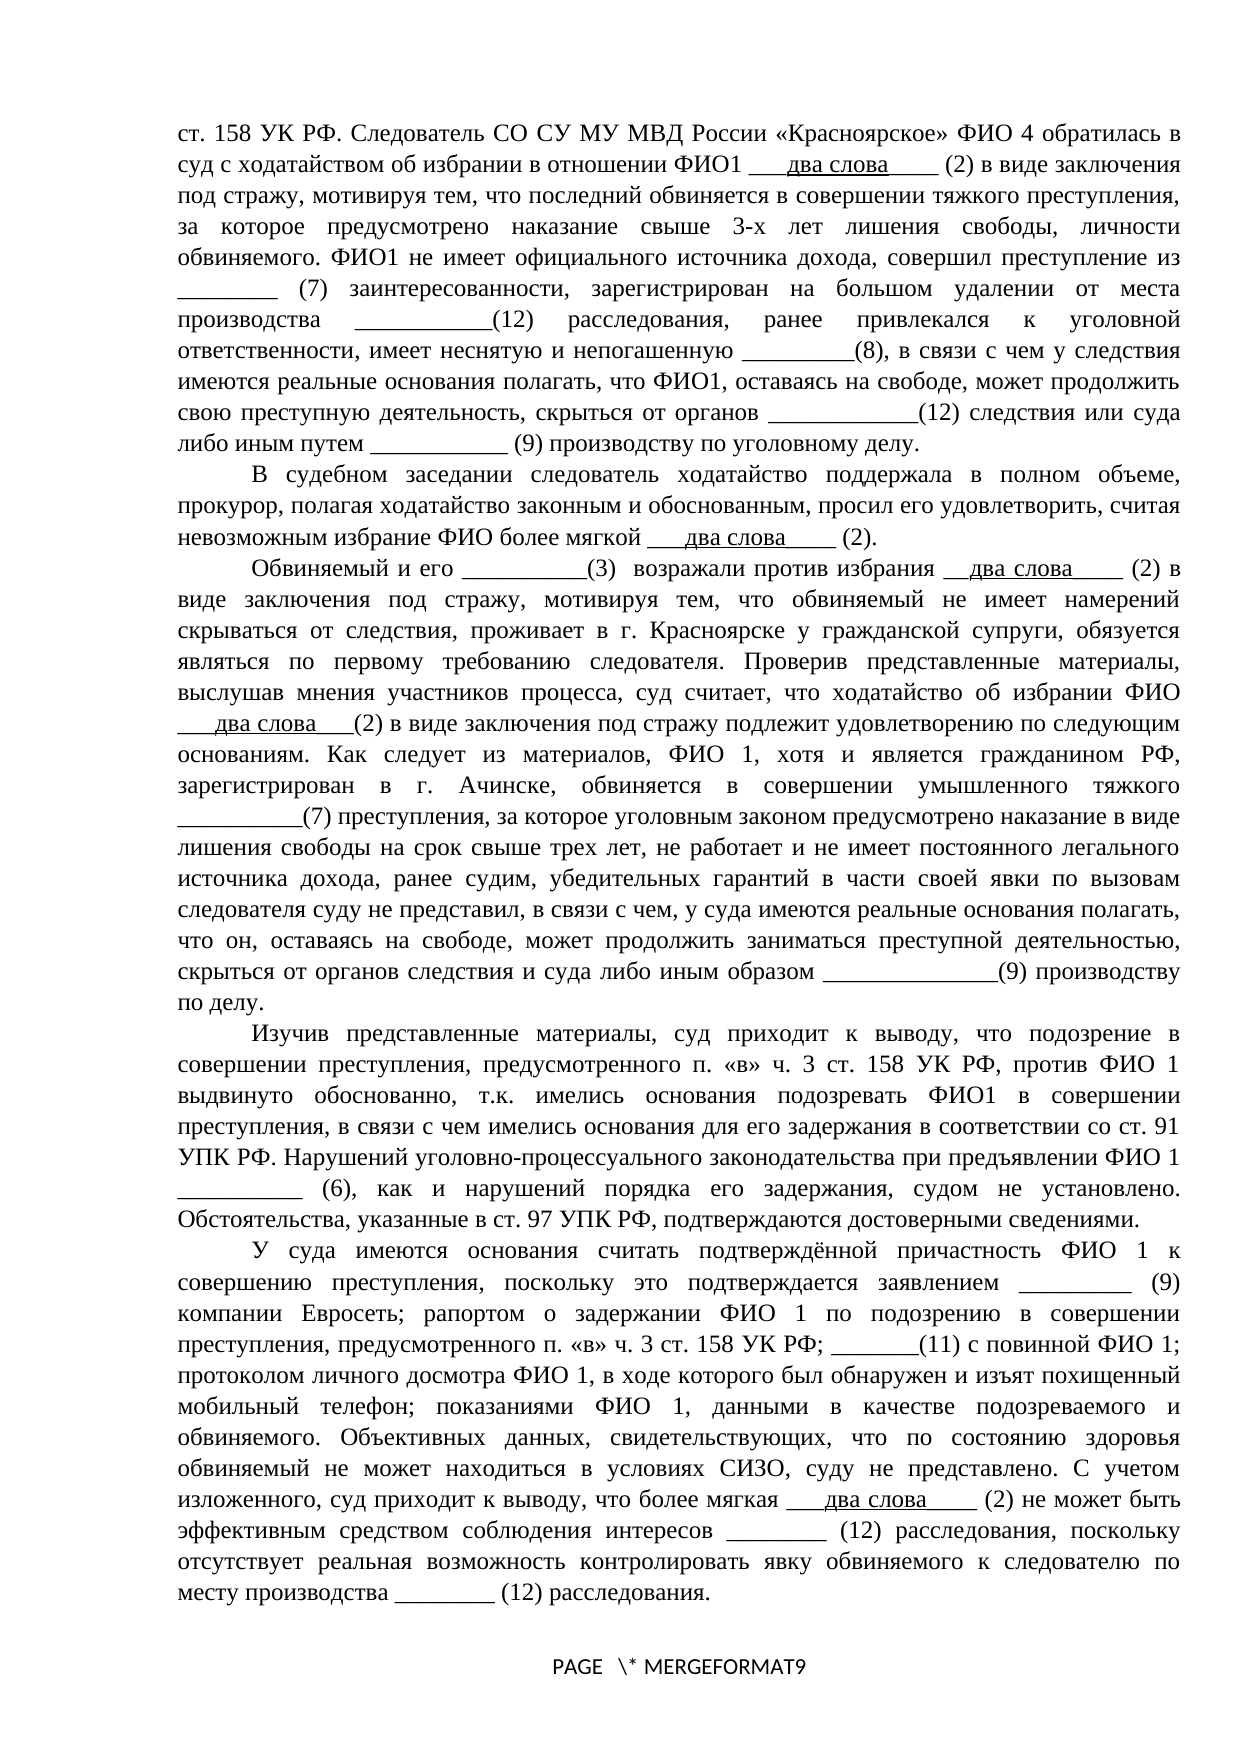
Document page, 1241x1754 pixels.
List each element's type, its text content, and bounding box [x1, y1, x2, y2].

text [177, 118, 1181, 457]
text Изучив представленные материалы, суд приходит к выводу, что подозрение в совершении преступления, предусмотренного п. «в» ч. 3 ст. 158 УК РФ, против ФИО 1 выдвинуто обоснованно, т.к. имелись основания подозревать ФИО1 в совершении преступления, в связи с чем имелись основания для его задержания в соответствии со ст. 91 УПК РФ. Нарушений уголовно-процессуального законодательства при предъявлении ФИО 1 __________ (6), как и нарушений порядка его задержания, судом не установлено. Обстоятельства, указанные в ст. 97 УПК РФ, подтверждаются достоверными сведениями. [177, 1018, 1181, 1233]
text В судебном заседании следователь ходатайство поддержала в полном объеме, прокурор, полагая ходатайство законным и обоснованным, просил его удовлетворить, считая невозможным избрание ФИО более мягкой ___два слова____ (2). [177, 459, 1181, 550]
text Обвиняемый и его __________(3) возражали против избрания __два слова____ (2) в виде заключения под стражу, мотивируя тем, что обвиняемый не имеет намерений скрываться от следствия, проживает в г. Красноярске у гражданской супруги, обязуется являться по первому требованию следователя. Проверив представленные материалы, выслушав мнения участников процесса, суд считает, что ходатайство об избрании ФИО ___два слова___(2) в виде заключения под стражу подлежит удовлетворению по следующим основаниям. Как следует из материалов, ФИО 1, хотя и является гражданином РФ, зарегистрирован в г. Ачинске, обвиняется в совершении умышленного тяжкого __________(7) преступления, за которое уголовным законом предусмотрено наказание в виде лишения свободы на срок свыше трех лет, не работает и не имеет постоянного легального источника дохода, ранее судим, убедительных гарантий в части своей явки по вызовам следователя суду не представил, в связи с чем, у суда имеются реальные основания полагать, что он, оставаясь на свободе, может продолжить заниматься преступной деятельностью, скрыться от органов следствия и суда либо иным образом ______________(9) производству по делу. [177, 553, 1181, 1016]
text У суда имеются основания считать подтверждённой причастность ФИО 1 к совершению преступления, поскольку это подтверждается заявлением _________ (9) компании Евросеть; рапортом о задержании ФИО 1 по подозрению в совершении преступления, предусмотренного п. «в» ч. 3 ст. 158 УК РФ; _______(11) с повинной ФИО 1; протоколом личного досмотра ФИО 1, в ходе которого был обнаружен и изъят похищенный мобильный телефон; показаниями ФИО 1, данными в качестве подозреваемого и обвиняемого. Объективных данных, свидетельствующих, что по состоянию здоровья обвиняемый не может находиться в условиях СИЗО, суду не представлено. С учетом изложенного, суд приходит к выводу, что более мягкая ___два слова____ (2) не может быть эффективным средством соблюдения интересов ________ (12) расследования, поскольку отсутствует реальная возможность контролировать явку обвиняемого к следователю по месту производства ________ (12) расследования. [177, 1236, 1181, 1606]
